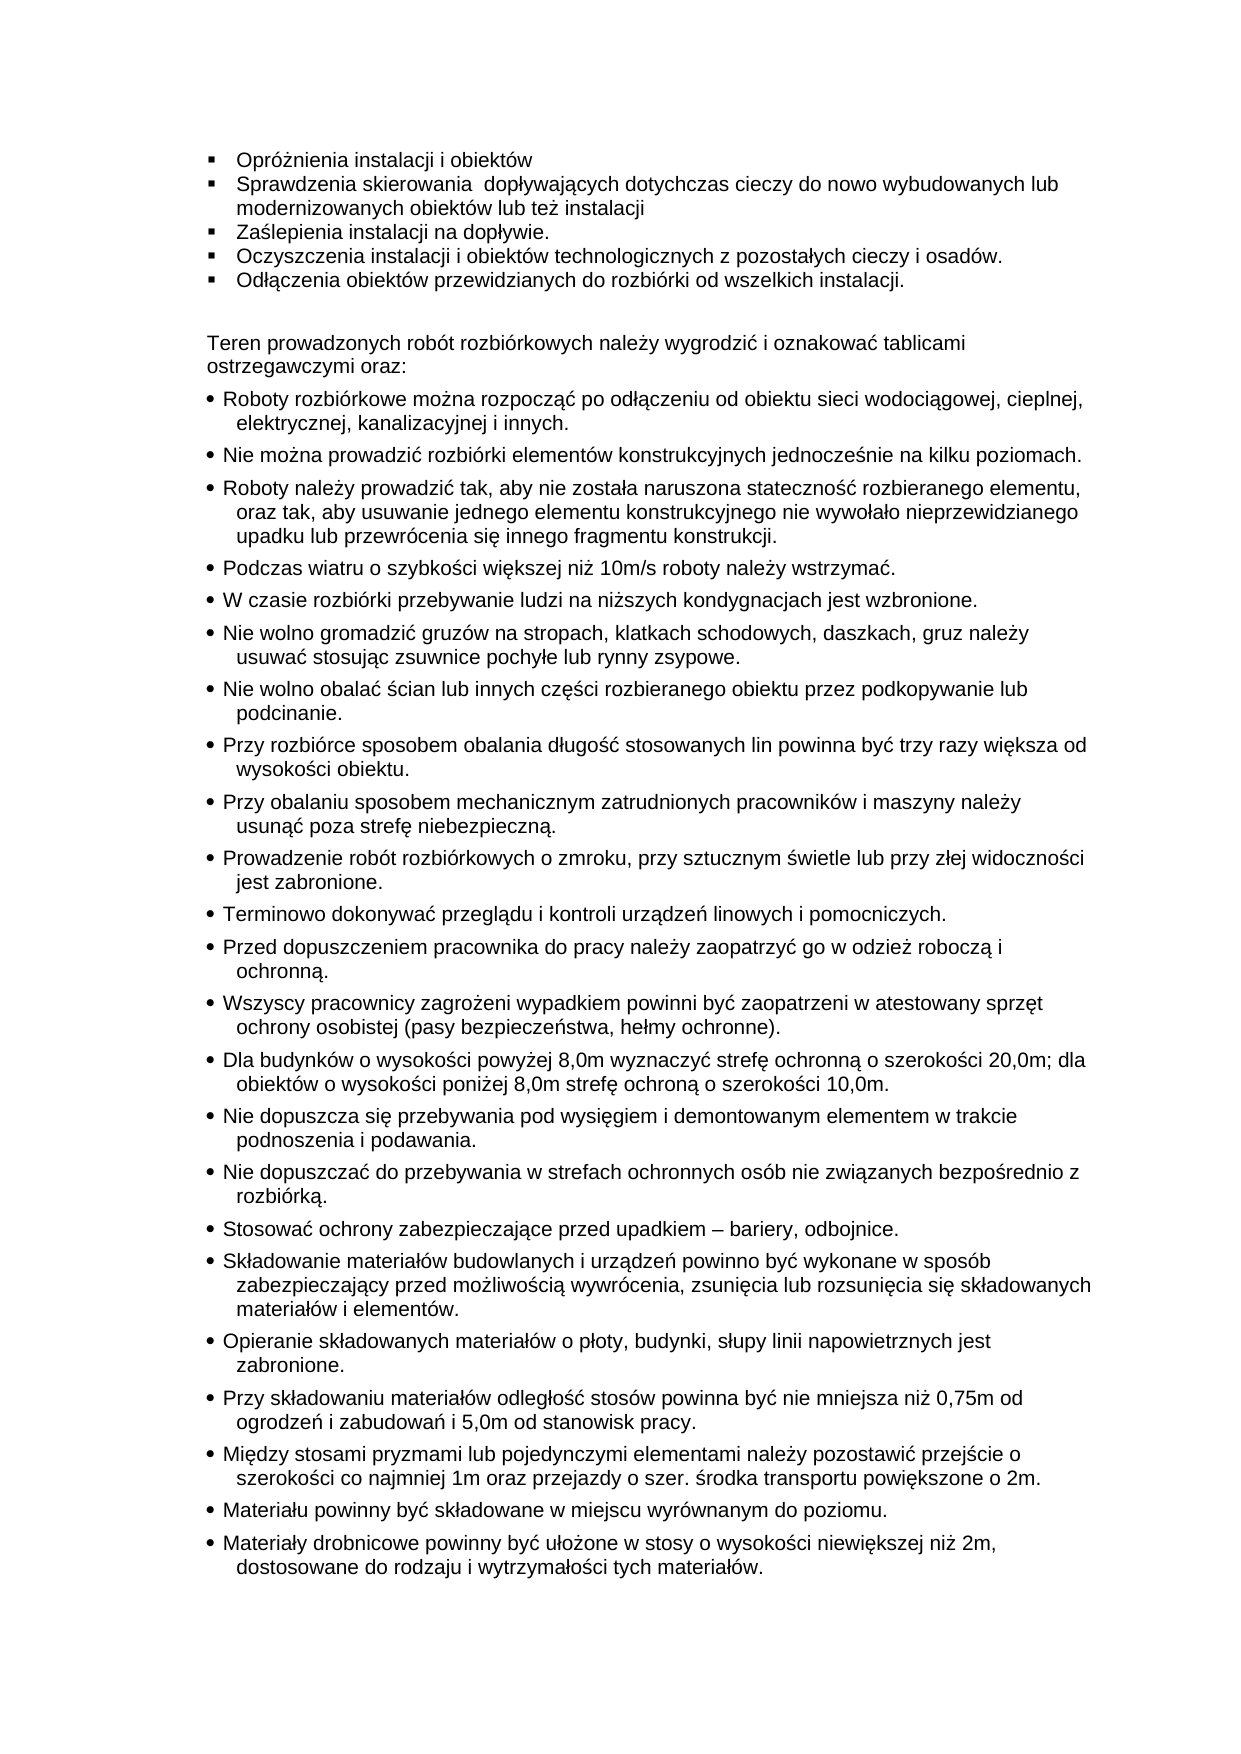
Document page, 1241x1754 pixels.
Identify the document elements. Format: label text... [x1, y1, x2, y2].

list Prowadzenie robót rozbiórkowych o zmroku, przy sztucznym świetle lub przy złej widoczności jest zabronione. [207, 846, 1093, 894]
list Przed dopuszczeniem pracownika do pracy należy zaopatrzyć go w odzież roboczą i ochronną. [207, 935, 1093, 983]
list Roboty należy prowadzić tak, aby nie została naruszona stateczność rozbieranego elementu, oraz tak, aby usuwanie jednego elementu konstrukcyjnego nie wywołało nieprzewidzianego upadku lub przewrócenia się innego fragmentu konstrukcji. [207, 475, 1093, 547]
list Nie dopuszczać do przebywania w strefach ochronnych osób nie związanych bezpośrednio z rozbiórką. [207, 1160, 1093, 1208]
list Nie wolno gromadzić gruzów na stropach, klatkach schodowych, daszkach, gruz należy usuwać stosując zsuwnice pochyłe lub rynny zsypowe. [207, 621, 1093, 668]
text Zaślepienia instalacji na dopływie. [207, 220, 1093, 244]
list Przy składowaniu materiałów odległość stosów powinna być nie mniejsza niż 0,75m od ogrodzeń i zabudowań i 5,0m od stanowisk pracy. [207, 1386, 1093, 1433]
list Nie dopuszcza się przebywania pod wysięgiem i demontowanym elementem w trakcie podnoszenia i podawania. [207, 1104, 1093, 1152]
list Przy rozbiórce sposobem obalania długość stosowanych lin powinna być trzy razy większa od wysokości obiektu. [207, 733, 1093, 781]
list Stosować ochrony zabezpieczające przed upadkiem – bariery, odbojnice. [207, 1216, 1093, 1241]
text Opróżnienia instalacji i obiektów [207, 148, 1093, 172]
list Terminowo dokonywać przeglądu i kontroli urządzeń linowych i pomocniczych. [207, 902, 1093, 926]
list W czasie rozbiórki przebywanie ludzi na niższych kondygnacjach jest wzbronione. [207, 588, 1093, 612]
list Nie wolno obalać ścian lub innych części rozbieranego obiektu przez podkopywanie lub podcinanie. [207, 677, 1093, 725]
list Nie można prowadzić rozbiórki elementów konstrukcyjnych jednocześnie na kilku poziomach. [207, 443, 1093, 467]
text Teren prowadzonych robót rozbiórkowych należy wygrodzić i oznakować tablicami ostrzegawczymi oraz: [207, 330, 1093, 378]
text Sprawdzenia skierowania dopływających dotychczas cieczy do nowo wybudowanych lub modernizowanych obiektów lub też instalacji [207, 172, 1093, 220]
list Między stosami pryzmami lub pojedynczymi elementami należy pozostawić przejście o szerokości co najmniej 1m oraz przejazdy o szer. środka transportu powiększone o 2m. [207, 1442, 1093, 1490]
text Oczyszczenia instalacji i obiektów technologicznych z pozostałych cieczy i osadów. [207, 244, 1093, 268]
list Opieranie składowanych materiałów o płoty, budynki, słupy linii napowietrznych jest zabronione. [207, 1329, 1093, 1377]
list Dla budynków o wysokości powyżej 8,0m wyznaczyć strefę ochronną o szerokości 20,0m; dla obiektów o wysokości poniżej 8,0m strefę ochroną o szerokości 10,0m. [207, 1047, 1093, 1095]
list Podczas wiatru o szybkości większej niż 10m/s roboty należy wstrzymać. [207, 556, 1093, 580]
list Wszyscy pracownicy zagrożeni wypadkiem powinni być zaopatrzeni w atestowany sprzęt ochrony osobistej (pasy bezpieczeństwa, hełmy ochronne). [207, 991, 1093, 1039]
list Materiału powinny być składowane w miejscu wyrównanym do poziomu. [207, 1498, 1093, 1522]
text Odłączenia obiektów przewidzianych do rozbiórki od wszelkich instalacji. [207, 268, 1093, 292]
list Przy obalaniu sposobem mechanicznym zatrudnionych pracowników i maszyny należy usunąć poza strefę niebezpieczną. [207, 789, 1093, 838]
list Składowanie materiałów budowlanych i urządzeń powinno być wykonane w sposób zabezpieczający przed możliwością wywrócenia, zsunięcia lub rozsunięcia się składowanych materiałów i elementów. [207, 1249, 1093, 1321]
list Roboty rozbiórkowe można rozpocząć po odłączeniu od obiektu sieci wodociągowej, cieplnej, elektrycznej, kanalizacyjnej i innych. [207, 387, 1093, 435]
list Materiały drobnicowe powinny być ułożone w stosy o wysokości niewiększej niż 2m, dostosowane do rodzaju i wytrzymałości tych materiałów. [207, 1531, 1093, 1579]
